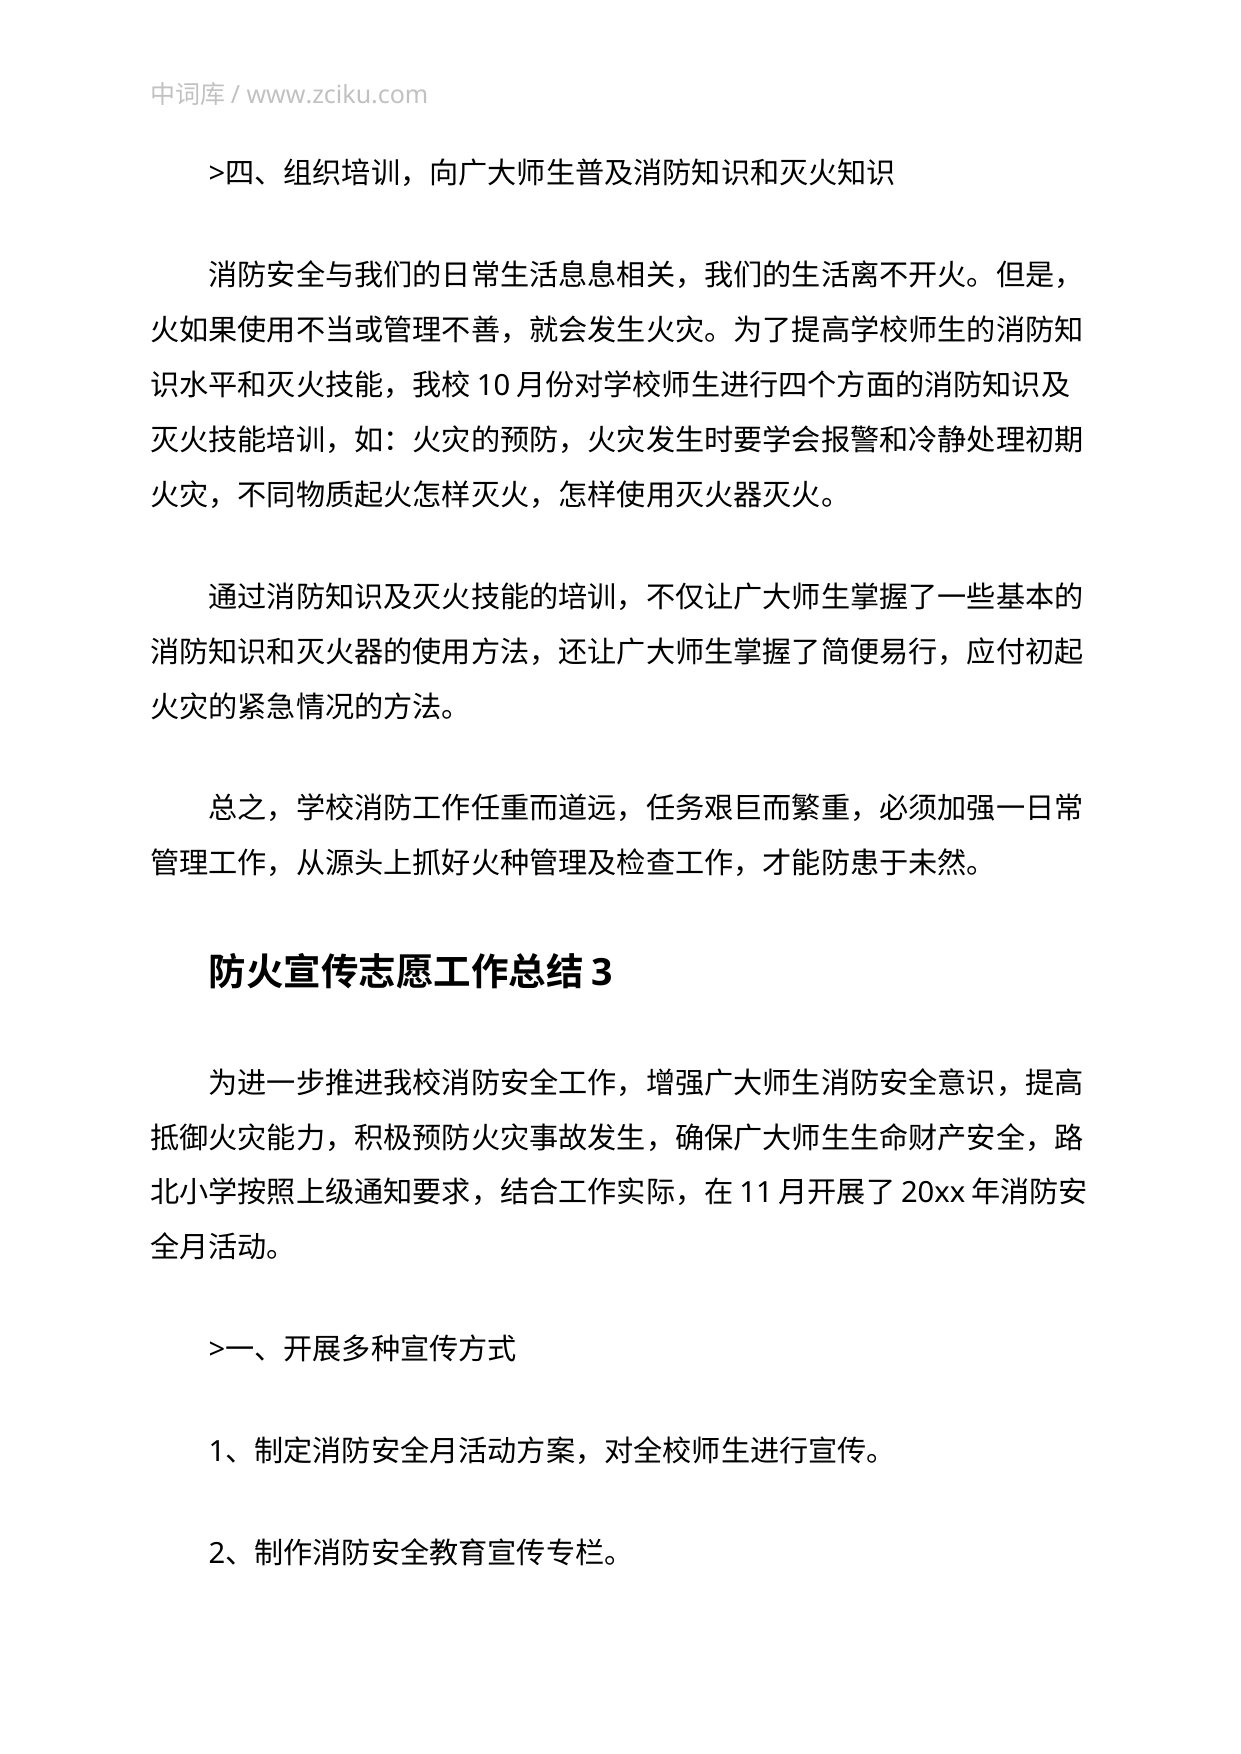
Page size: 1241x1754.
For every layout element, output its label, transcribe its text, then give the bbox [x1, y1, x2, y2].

text 消防安全与我们的日常生活息息相关，我们的生活离不开火。但是，火如果使用不当或管理不善，就会发生火灾。为了提高学校师生的消防知识水平和灭火技能，我校10月份对学校师生进行四个方面的消防知识及灭火技能培训，如：火灾的预防，火灾发生时要学会报警和冷静处理初期火灾，不同物质起火怎样灭火，怎样使用灭火器灭火。 [150, 252, 1090, 514]
text >四、组织培训，向广大师生普及消防知识和灭火知识 [150, 150, 1090, 192]
text >一、开展多种宣传方式 [150, 1326, 1090, 1368]
text 为进一步推进我校消防安全工作，增强广大师生消防安全意识，提高抵御火灾能力，积极预防火灾事故发生，确保广大师生生命财产安全，路北小学按照上级通知要求，结合工作实际，在11月开展了20xx年消防安全月活动。 [150, 1059, 1090, 1266]
text 1、制定消防安全月活动方案，对全校师生进行宣传。 [150, 1428, 1090, 1470]
text 通过消防知识及灭火技能的培训，不仅让广大师生掌握了一些基本的消防知识和灭火器的使用方法，还让广大师生掌握了简便易行，应付初起火灾的紧急情况的方法。 [150, 573, 1090, 726]
text 防火宣传志愿工作总结3 [150, 942, 1090, 996]
text 2、制作消防安全教育宣传专栏。 [150, 1530, 1090, 1572]
text 总之，学校消防工作任重而道远，任务艰巨而繁重，必须加强一日常管理工作，从源头上抓好火种管理及检查工作，才能防患于未然。 [150, 785, 1090, 882]
